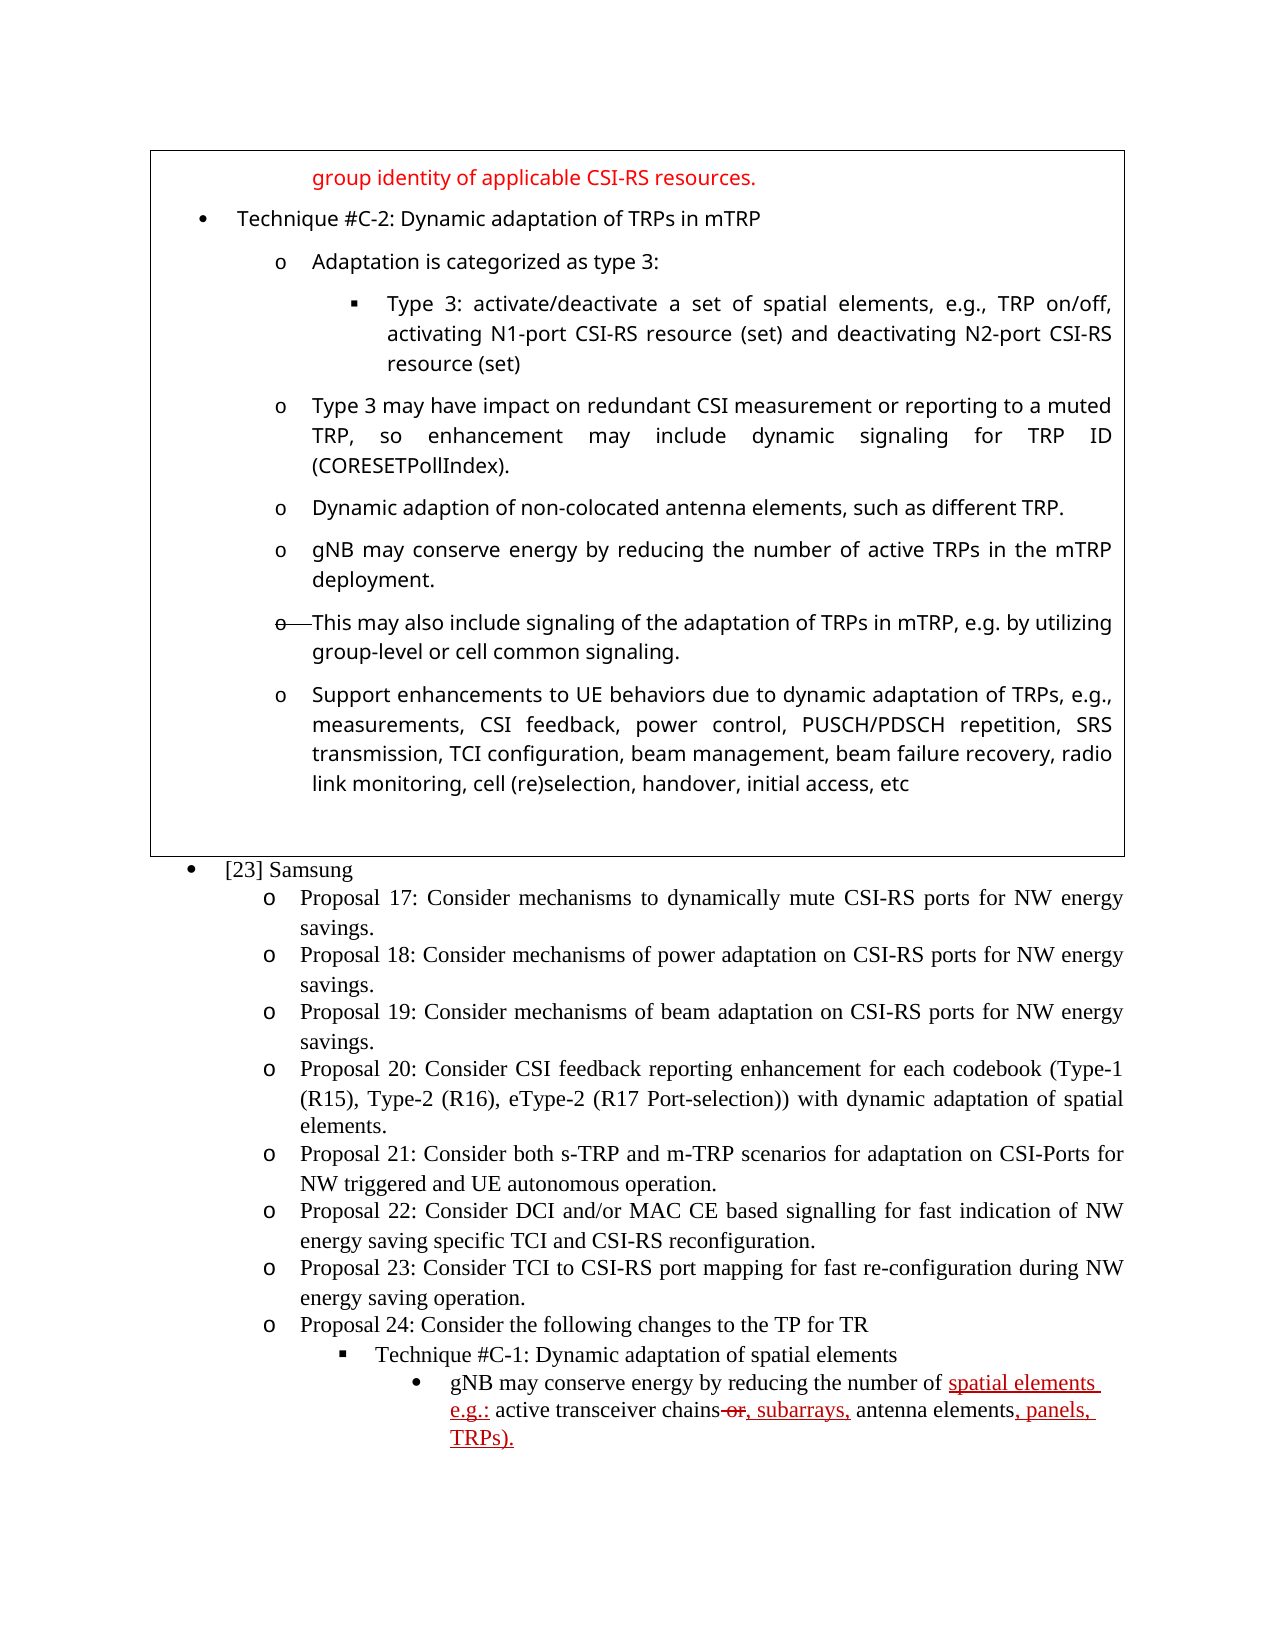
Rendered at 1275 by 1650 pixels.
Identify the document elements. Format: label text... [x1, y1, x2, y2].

list [23] Samsung [187, 857, 1125, 883]
list Proposal 22: Consider DCI and/or MAC CE based signalling for fast indication of NW energy saving specific TCI and CSI-RS reconfiguration. [262, 1197, 1125, 1253]
list gNB may conserve energy by reducing the number of spatial elements e.g.: active transceiver chains or, subarrays, antenna elements, panels, TRPs). [412, 1368, 1125, 1450]
list Proposal 18: Consider mechanisms of power adaptation on CSI-RS ports for NW energy savings. [262, 941, 1125, 997]
list Proposal 17: Consider mechanisms to dynamically mute CSI-RS ports for NW energy savings. [262, 884, 1125, 940]
list Proposal 20: Consider CSI feedback reporting enhancement for each codebook (Type-1 (R15), Type-2 (R16), eType-2 (R17 Port-selection)) with dynamic adaptation of spatial elements. [262, 1055, 1125, 1139]
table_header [151, 151, 1124, 856]
list Proposal 21: Consider both s-TRP and m-TRP scenarios for adaptation on CSI-Ports for NW triggered and UE autonomous operation. [262, 1140, 1125, 1196]
list Proposal 19: Consider mechanisms of beam adaptation on CSI-RS ports for NW energy savings. [262, 998, 1125, 1054]
list Technique #C-1: Dynamic adaptation of spatial elements [337, 1341, 1125, 1367]
list Proposal 24: Consider the following changes to the TP for TR [262, 1311, 1125, 1339]
list Proposal 23: Consider TCI to CSI-RS port mapping for fast re-configuration during NW energy saving operation. [262, 1254, 1125, 1310]
